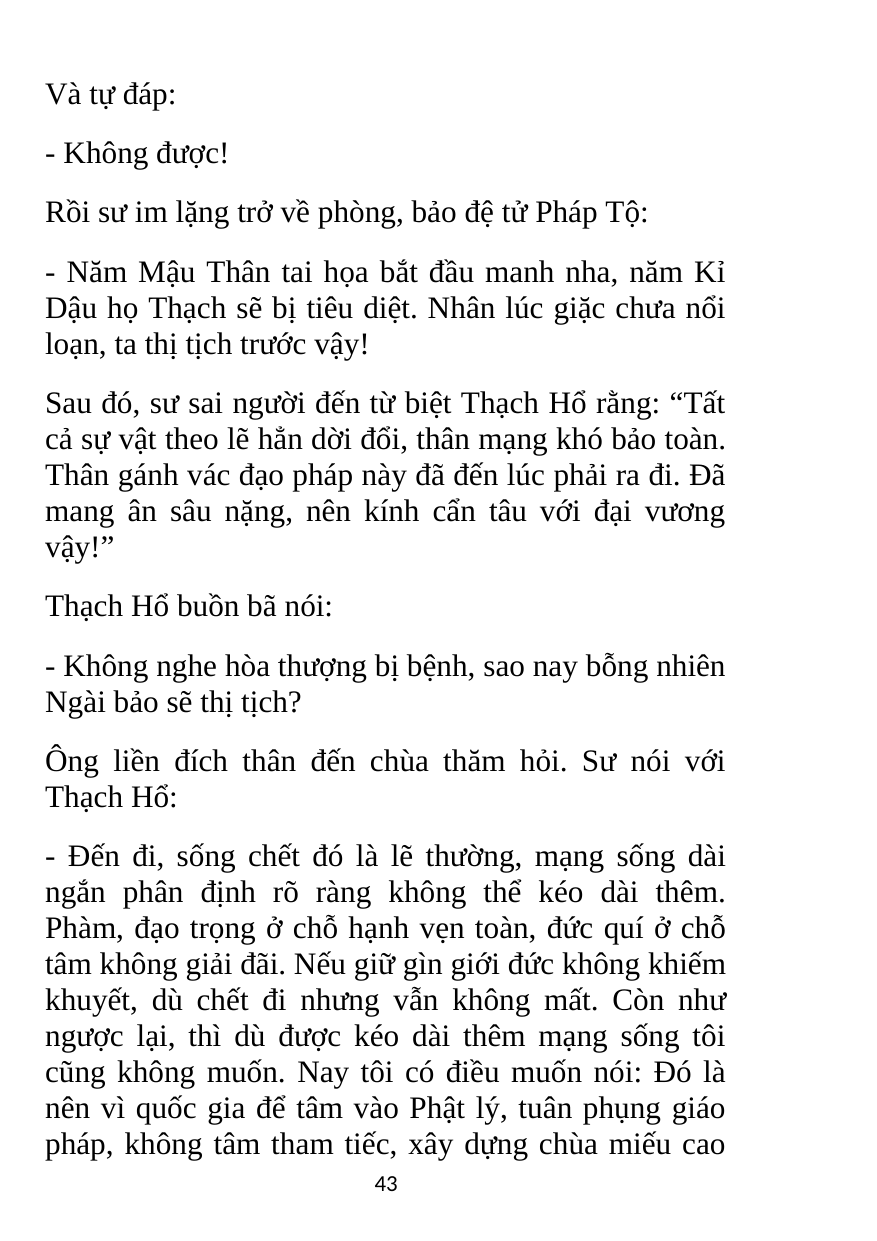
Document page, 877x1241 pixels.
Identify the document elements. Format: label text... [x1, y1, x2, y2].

text - Năm Mậu Thân tai họa bắt đầu manh nha, năm Kỉ Dậu họ Thạch sẽ bị tiêu diệt. Nhân lúc giặc chưa nổi loạn, ta thị tịch trước vậy! [45, 253, 727, 361]
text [45, 837, 727, 1161]
text Rồi sư im lặng trở về phòng, bảo đệ tử Pháp Tộ: [45, 194, 727, 230]
text Thạch Hổ buồn bã nói: [45, 587, 727, 623]
text Và tự đáp: [45, 75, 727, 111]
text Sau đó, sư sai người đến từ biệt Thạch Hổ rằng: “Tất cả sự vật theo lẽ hẳn dời đổi, thân mạng khó bảo toàn. Thân gánh vác đạo pháp này đã đến lúc phải ra đi. Đã mang ân sâu nặng, nên kính cẩn tâu với đại vương vậy!” [45, 384, 727, 564]
text - Không được! [45, 134, 727, 170]
text Ông liền đích thân đến chùa thăm hỏi. Sư nói với Thạch Hổ: [45, 742, 727, 814]
text - Không nghe hòa thượng bị bệnh, sao nay bỗng nhiên Ngài bảo sẽ thị tịch? [45, 647, 727, 719]
